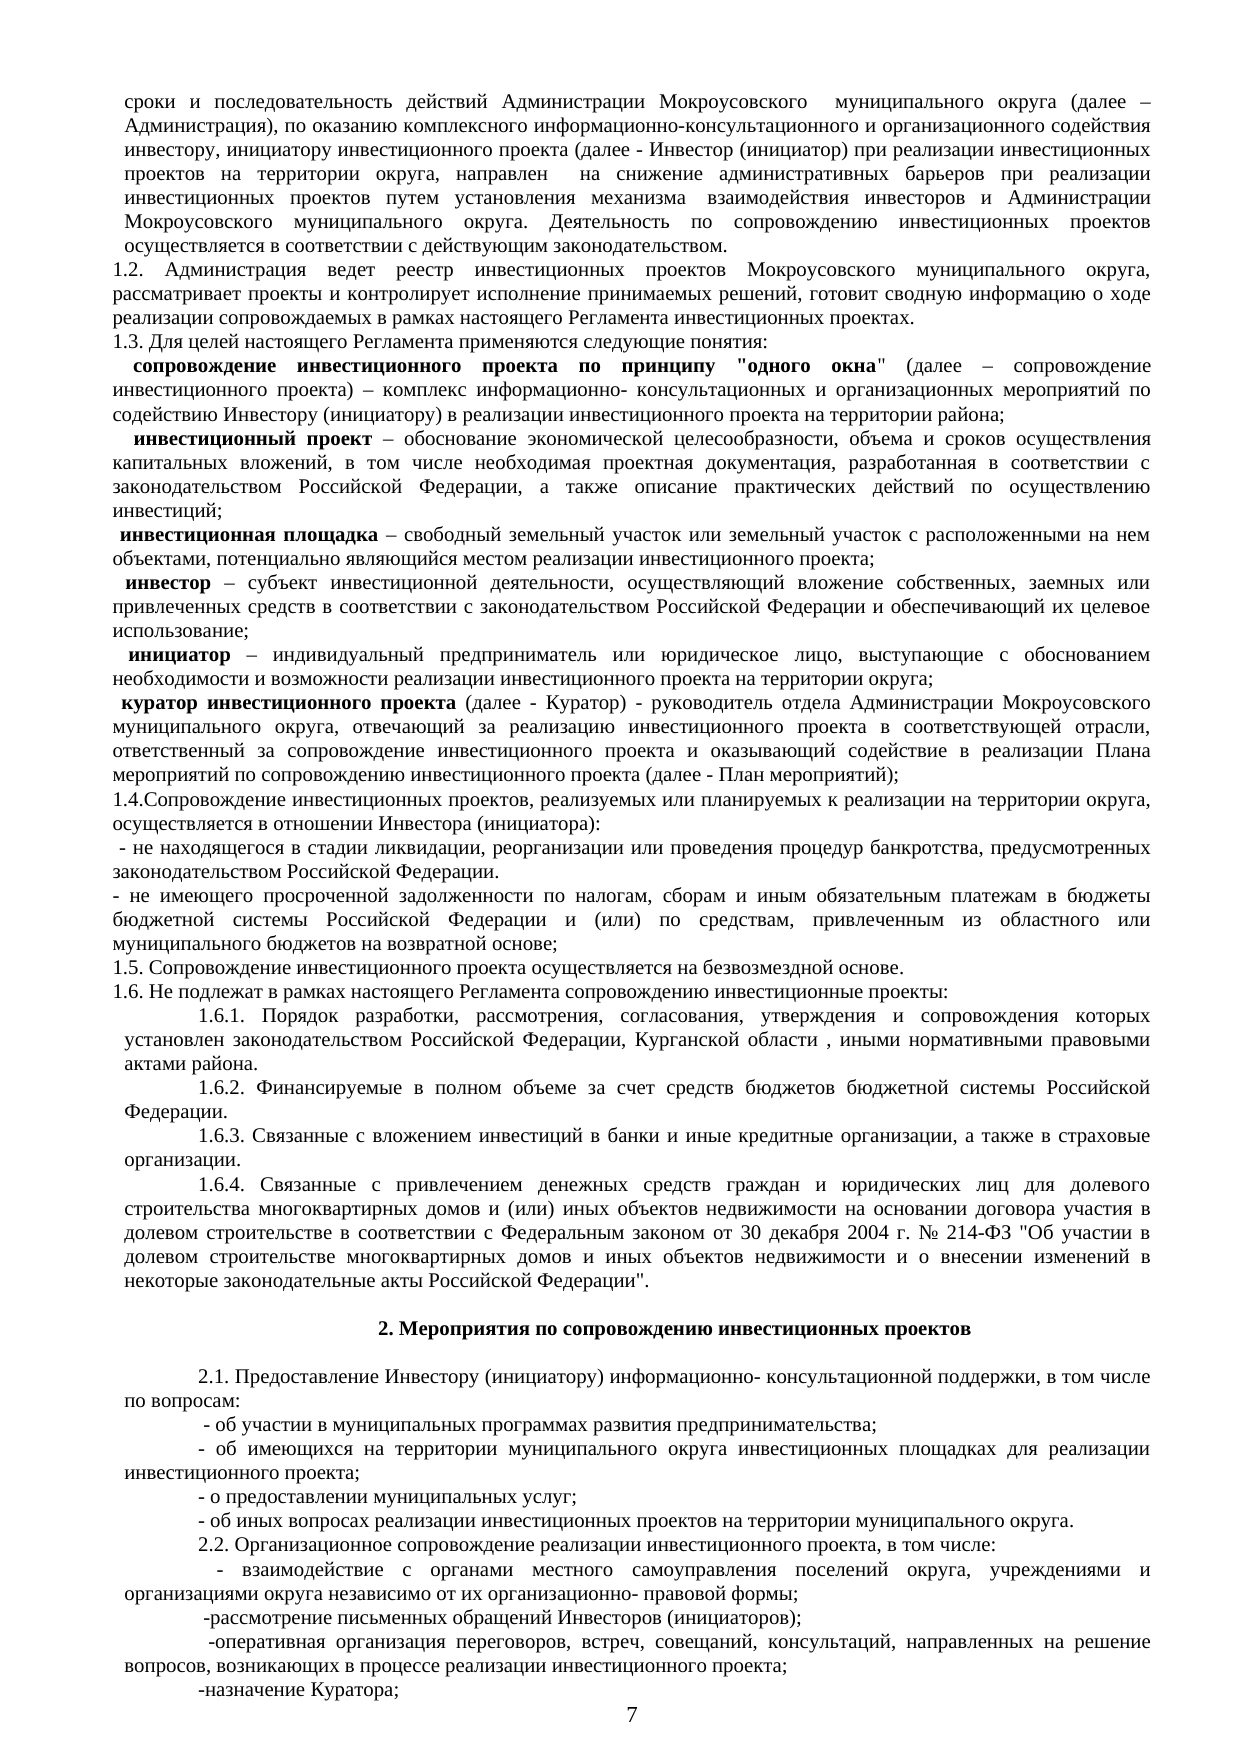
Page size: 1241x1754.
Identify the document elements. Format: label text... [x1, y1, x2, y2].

text инвестиционная площадка – свободный земельный участок или земельный участок с расположенными на нем объектами, потенциально являющийся местом реализации инвестиционного проекта; [112, 522, 1152, 570]
text 2. Мероприятия по сопровождению инвестиционных проектов [124, 1316, 1152, 1340]
text -назначение Куратора; [124, 1677, 1152, 1701]
text 1.6.1. Порядок разработки, рассмотрения, согласования, утверждения и сопровождения которых установлен законодательством Российской Федерации, Курганской области , иными нормативными правовыми актами района. [124, 1003, 1152, 1075]
text 1.2. Администрация ведет реестр инвестиционных проектов Мокроусовского муниципального округа, рассматривает проекты и контролирует исполнение принимаемых решений, готовит сводную информацию о ходе реализации сопровождаемых в рамках настоящего Регламента инвестиционных проектах. [112, 257, 1152, 329]
text 1.4.Сопровождение инвестиционных проектов, реализуемых или планируемых к реализации на территории округа, осуществляется в отношении Инвестора (инициатора): [112, 786, 1152, 834]
text - об иных вопросах реализации инвестиционных проектов на территории муниципального округа. [124, 1508, 1152, 1532]
text -рассмотрение письменных обращений Инвесторов (инициаторов); [124, 1604, 1152, 1629]
text - не имеющего просроченной задолженности по налогам, сборам и иным обязательным платежам в бюджеты бюджетной системы Российской Федерации и (или) по средствам, привлеченным из областного или муниципального бюджетов на возвратной основе; [112, 883, 1152, 955]
text инвестор – субъект инвестиционной деятельности, осуществляющий вложение собственных, заемных или привлеченных средств в соответствии с законодательством Российской Федерации и обеспечивающий их целевое использование; [112, 570, 1152, 642]
text 1.6.2. Финансируемые в полном объеме за счет средств бюджетов бюджетной системы Российской Федерации. [124, 1075, 1152, 1123]
text 1.6.4. Связанные с привлечением денежных средств граждан и юридических лиц для долевого строительства многоквартирных домов и (или) иных объектов недвижимости на основании договора участия в долевом строительстве в соответствии с Федеральным законом от 30 декабря . № 214-ФЗ "Об участии в долевом строительстве многоквартирных домов и иных объектов недвижимости и о внесении изменений в некоторые законодательные акты Российской Федерации". [124, 1171, 1152, 1292]
text 1.5. Сопровождение инвестиционного проекта осуществляется на безвозмездной основе. [112, 955, 1152, 979]
text инициатор – индивидуальный предприниматель или юридическое лицо, выступающие с обоснованием необходимости и возможности реализации инвестиционного проекта на территории округа; [112, 642, 1152, 690]
text - не находящегося в стадии ликвидации, реорганизации или проведения процедур банкротства, предусмотренных законодательством Российской Федерации. [112, 834, 1152, 883]
text 1.6.3. Связанные с вложением инвестиций в банки и иные кредитные организации, а также в страховые организации. [124, 1123, 1152, 1171]
text инвестиционный проект – обоснование экономической целесообразности, объема и сроков осуществления капитальных вложений, в том числе необходимая проектная документация, разработанная в соответствии с законодательством Российской Федерации, а также описание практических действий по осуществлению инвестиций; [112, 426, 1152, 522]
text - об имеющихся на территории муниципального округа инвестиционных площадках для реализации инвестиционного проекта; [124, 1436, 1152, 1484]
text - о предоставлении муниципальных услуг; [124, 1484, 1152, 1508]
text 1.3. Для целей настоящего Регламента применяются следующие понятия: [112, 329, 1152, 353]
text 1.6. Не подлежат в рамках настоящего Регламента сопровождению инвестиционные проекты: [112, 979, 1152, 1003]
text -оперативная организация переговоров, встреч, совещаний, консультаций, направленных на решение вопросов, возникающих в процессе реализации инвестиционного проекта; [124, 1629, 1152, 1677]
text - взаимодействие с органами местного самоуправления поселений округа, учреждениями и организациями округа независимо от их организационно- правовой формы; [124, 1556, 1152, 1604]
text 2.2. Организационное сопровождение реализации инвестиционного проекта, в том числе: [124, 1532, 1152, 1556]
text 2.1. Предоставление Инвестору (инициатору) информационно- консультационной поддержки, в том числе по вопросам: [124, 1364, 1152, 1412]
text куратор инвестиционного проекта (далее - Куратор) - руководитель отдела Администрации Мокроусовского муниципального округа, отвечающий за реализацию инвестиционного проекта в соответствующей отрасли, ответственный за сопровождение инвестиционного проекта и оказывающий содействие в реализации Плана мероприятий по сопровождению инвестиционного проекта (далее - План мероприятий); [112, 690, 1152, 786]
text сопровождение инвестиционного проекта по принципу "одного окна" (далее – сопровождение инвестиционного проекта) – комплекс информационно- консультационных и организационных мероприятий по содействию Инвестору (инициатору) в реализации инвестиционного проекта на территории района; [112, 353, 1152, 426]
text - об участии в муниципальных программах развития предпринимательства; [124, 1412, 1152, 1436]
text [124, 89, 1152, 257]
